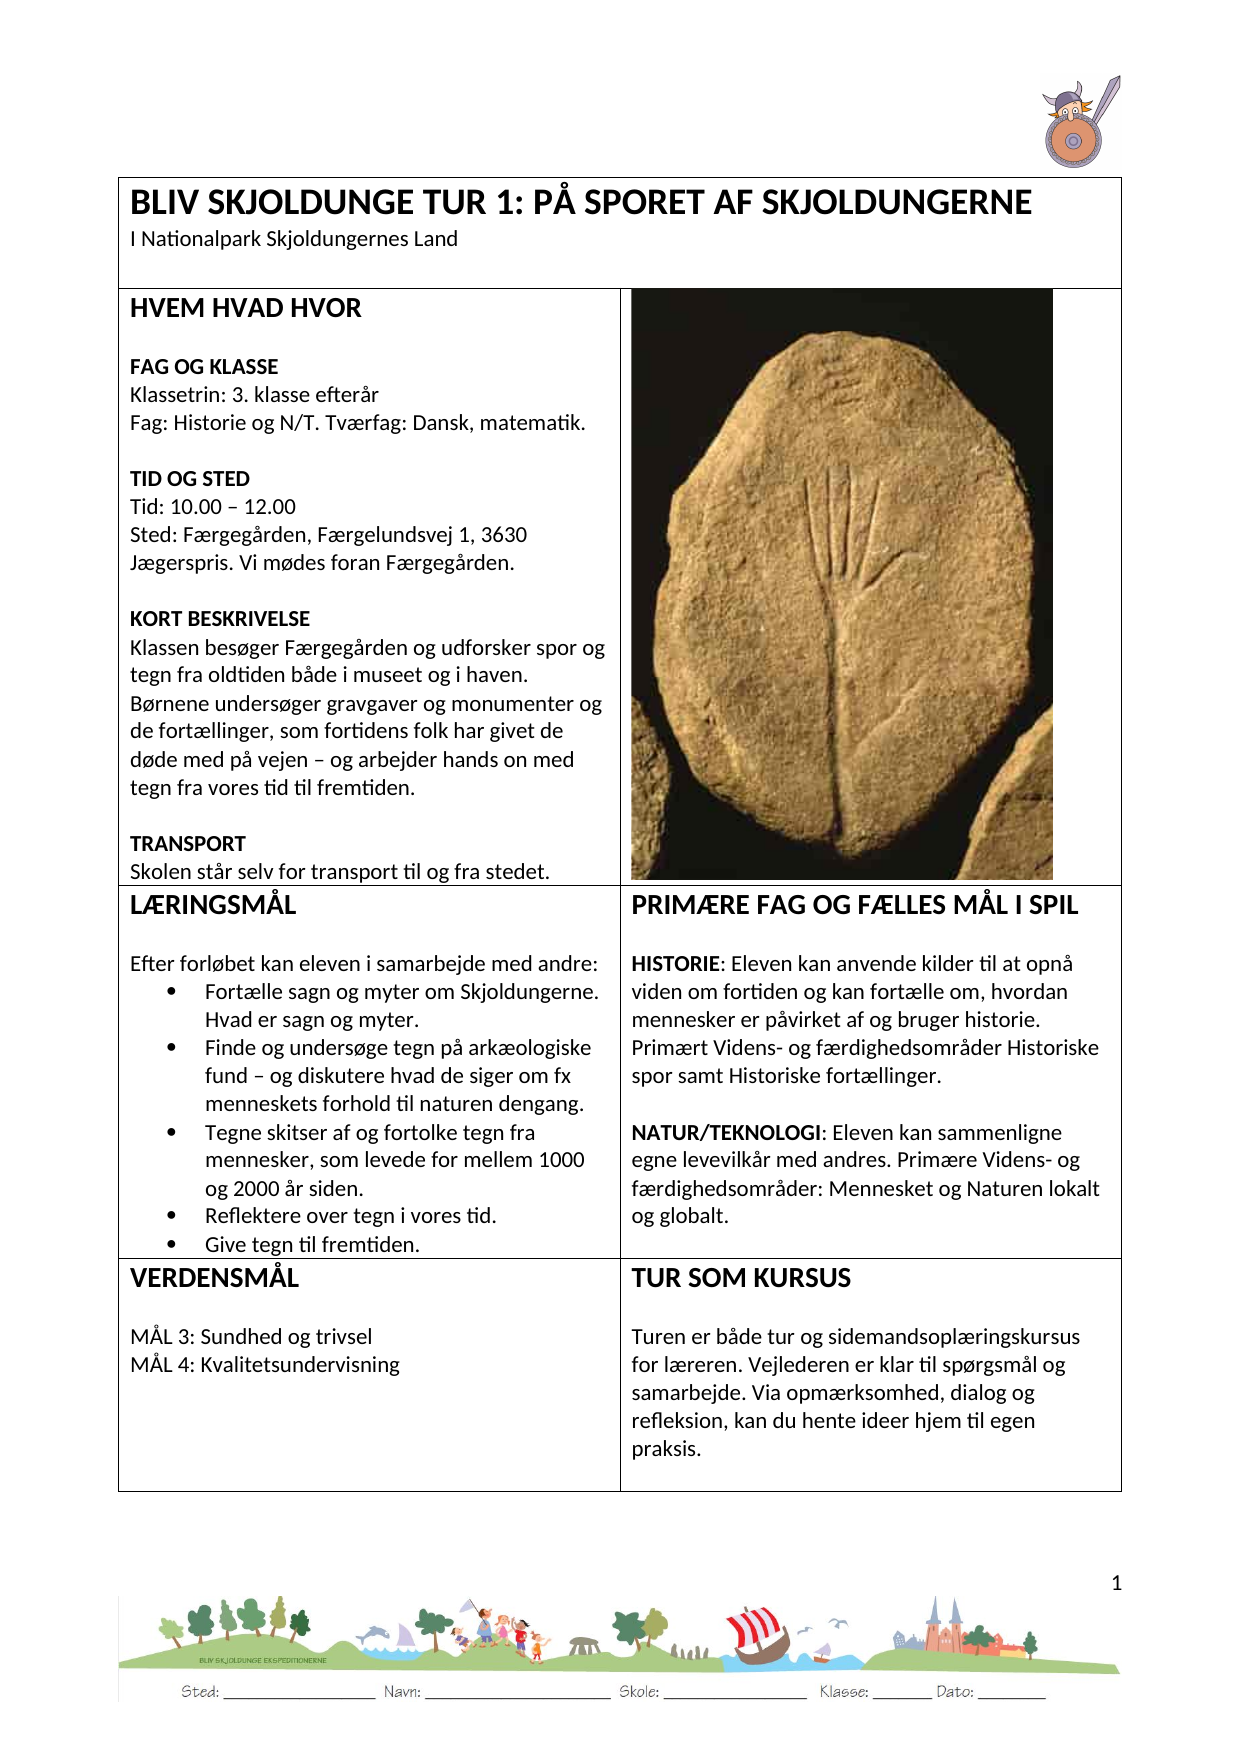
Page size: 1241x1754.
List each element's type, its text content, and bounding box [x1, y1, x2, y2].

table_cell LÆRINGSMÅL Efter forløbet kan eleven i samarbejde med andre: Fortælle sagn og myter om Skjoldungerne. Hvad er sagn og myter. Finde og undersøge tegn på arkæologiske fund – og diskutere hvad de siger om fx menneskets forhold til naturen dengang. Tegne skitser af og fortolke tegn fra mennesker, som levede for mellem 1000 og 2000 år siden. Reflektere over tegn i vores tid. Give tegn til fremtiden. [119, 886, 620, 1258]
table_cell TUR SOM KURSUS Turen er både tur og sidemandsoplæringskursus for læreren. Vejlederen er klar til spørgsmål og samarbejde. Via opmærksomhed, dialog og refleksion, kan du hente ideer hjem til egen praksis. [621, 1259, 1121, 1491]
table_cell [621, 289, 1121, 885]
table_header BLIV SKJOLDUNGE TUR 1: PÅ SPORET AF SKJOLDUNGERNE I Nationalpark Skjoldungernes Land [119, 178, 1121, 288]
table_cell VERDENSMÅL MÅL 3: Sundhed og trivsel MÅL 4: Kvalitetsundervisning [119, 1259, 620, 1491]
picture [1039, 73, 1123, 170]
table_cell PRIMÆRE FAG OG FÆLLES MÅL I SPIL HISTORIE: Eleven kan anvende kilder til at opnå viden om fortiden og kan fortælle om, hvordan mennesker er påvirket af og bruger historie. Primært Videns- og færdighedsområder Historiske spor samt Historiske fortællinger. NATUR/TEKNOLOGI: Eleven kan sammenligne egne levevilkår med andres. Primære Videns- og færdighedsområder: Mennesket og Naturen lokalt og globalt. [621, 886, 1121, 1258]
picture [118, 1596, 1123, 1702]
table_cell HVEM HVAD HVOR FAG OG KLASSE Klassetrin: 3. klasse efterår Fag: Historie og N/T. Tværfag: Dansk, matematik. TID OG STED Tid: 10.00 – 12.00 Sted: Færgegården, Færgelundsvej 1, 3630 Jægerspris. Vi mødes foran Færgegården. KORT BESKRIVELSE Klassen besøger Færgegården og udforsker spor og tegn fra oldtiden både i museet og i haven. Børnene undersøger gravgaver og monumenter og de fortællinger, som fortidens folk har givet de døde med på vejen – og arbejder hands on med tegn fra vores tid til fremtiden. TRANSPORT Skolen står selv for transport til og fra stedet. [119, 289, 620, 885]
picture [631, 288, 1053, 880]
